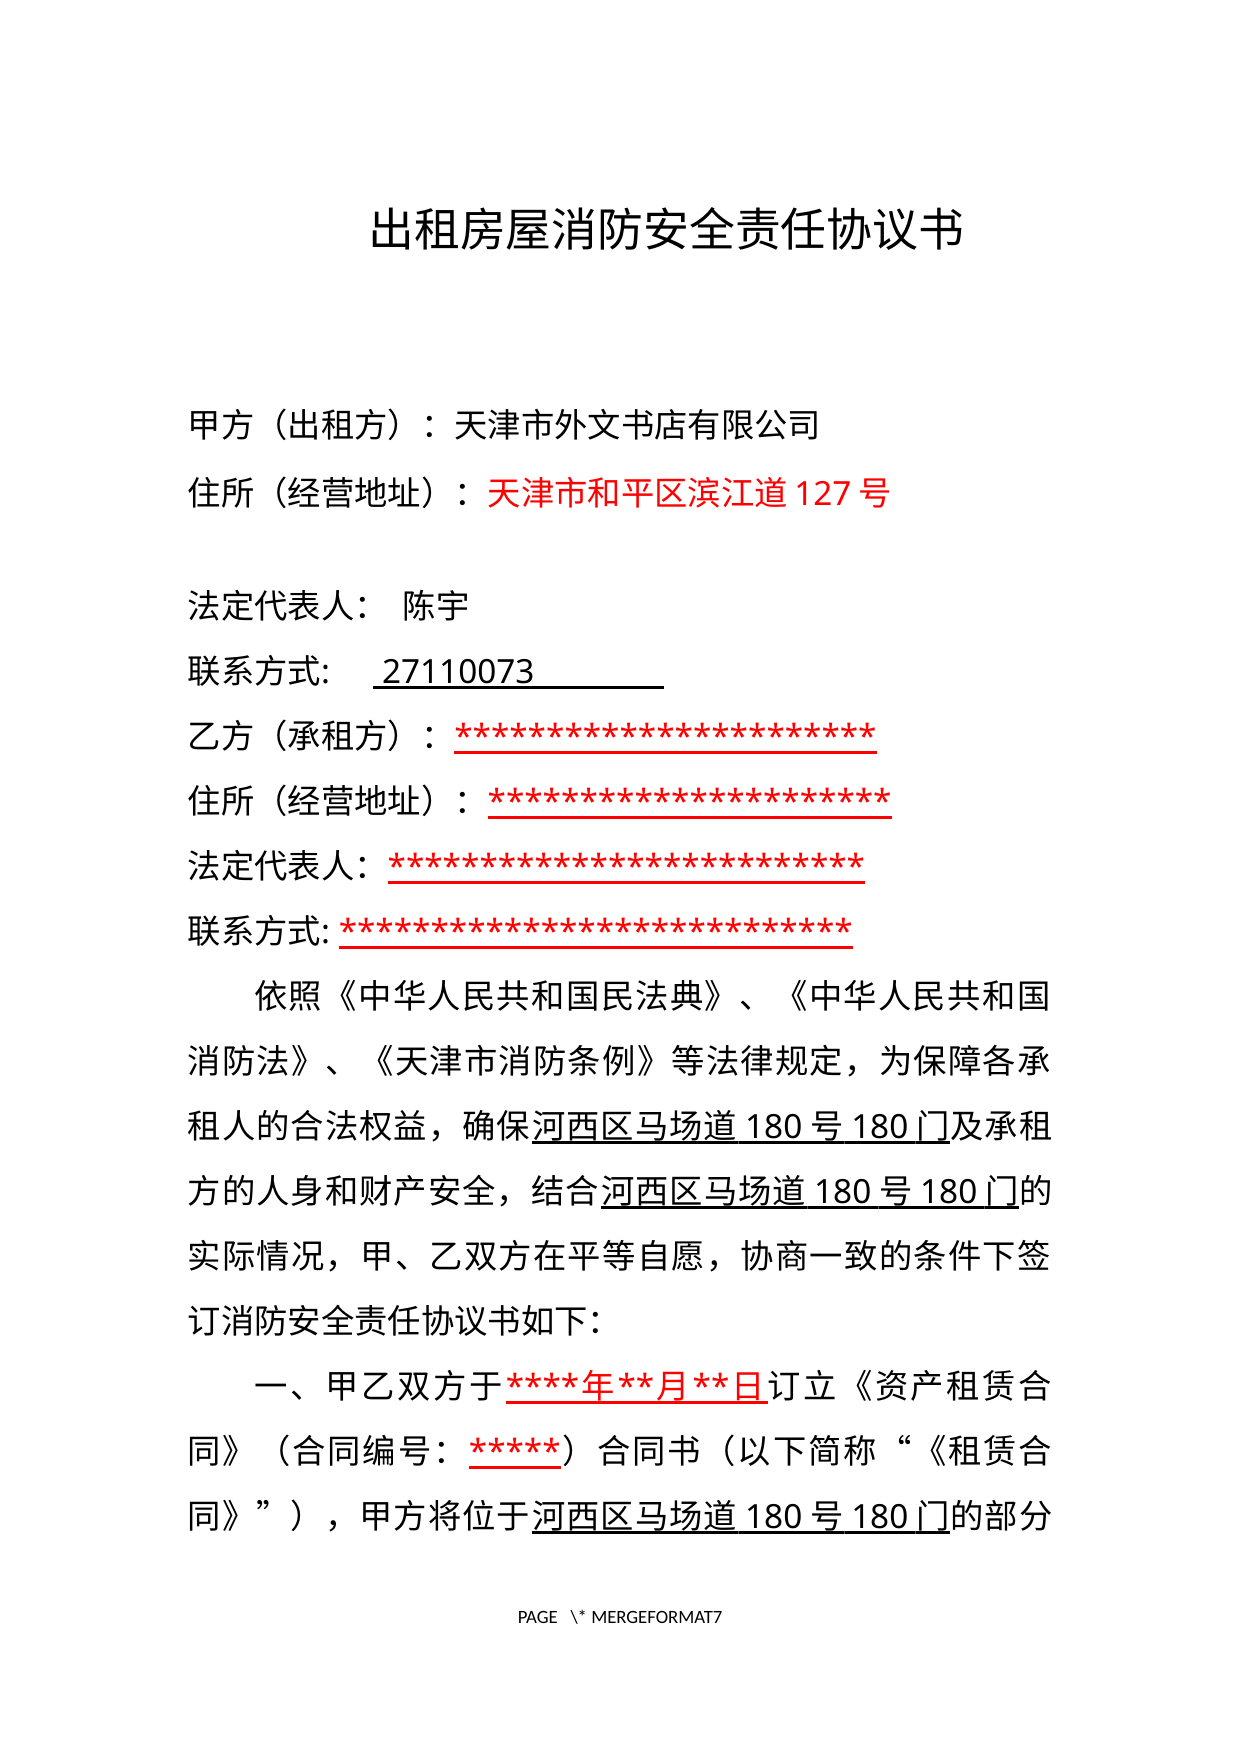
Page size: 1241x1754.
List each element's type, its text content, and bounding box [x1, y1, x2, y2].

text 乙方（承租方）：*********************** [187, 702, 1053, 767]
text 住所（经营地址）：天津市和平区滨江道127号 [187, 458, 1053, 523]
text 依照《中华人民共和国民法典》、《中华人民共和国消防法》、《天津市消防条例》等法律规定，为保障各承租人的合法权益，确保河西区马场道180号180门及承租方的人身和财产安全，结合河西区马场道180号180门的实际情况，甲、乙双方在平等自愿，协商一致的条件下签订消防安全责任协议书如下： [187, 962, 1053, 1352]
text 出租房屋消防安全责任协议书 [187, 178, 1053, 276]
text 法定代表人：************************** [187, 832, 1053, 897]
text 甲方（出租方）：天津市外文书店有限公司 [187, 390, 1053, 455]
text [187, 1352, 1053, 1547]
text 联系方式: 27110073 [187, 637, 1053, 702]
text 法定代表人： 陈宇 [187, 572, 1053, 637]
text 联系方式: **************************** [187, 897, 1053, 962]
text 住所（经营地址）：********************** [187, 767, 1053, 832]
